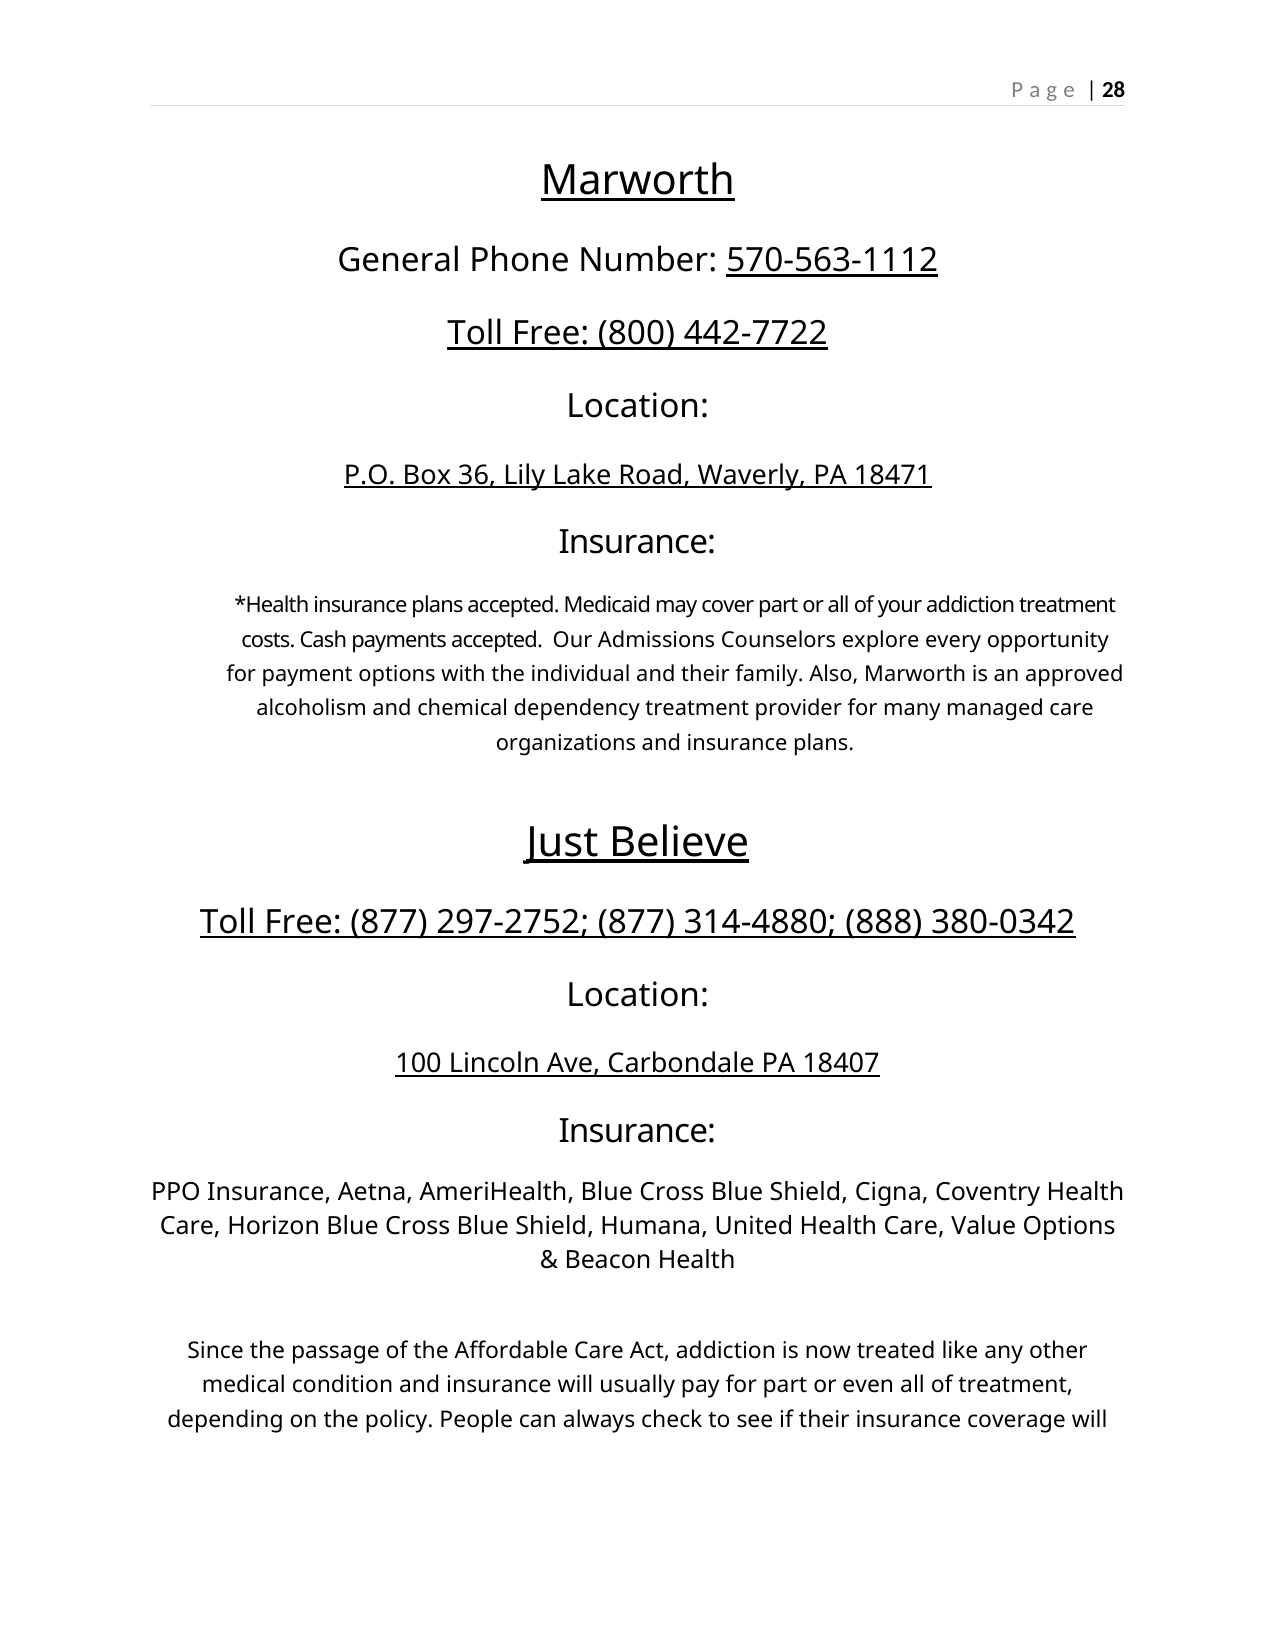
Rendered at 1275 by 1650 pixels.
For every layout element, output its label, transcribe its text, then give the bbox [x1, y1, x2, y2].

text Toll Free: (877) 297-2752; (877) 314-4880; (888) 380-0342 [150, 898, 1125, 943]
text General Phone Number: 570-563-1112 [150, 236, 1125, 281]
text Marworth [150, 150, 1125, 207]
text Insurance: [150, 1107, 1125, 1152]
text Toll Free: (800) 442-7722 [150, 309, 1125, 354]
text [150, 1331, 1125, 1434]
text Just Believe [150, 812, 1125, 868]
text Location: [150, 382, 1125, 427]
text 100 Lincoln Ave, Carbondale PA 18407 [150, 1044, 1125, 1081]
text PPO Insurance, Aetna, AmeriHealth, Blue Cross Blue Shield, Cigna, Coventry Health Care, Horizon Blue Cross Blue Shield, Humana, United Health Care, Value Options & Beacon Health [150, 1173, 1125, 1275]
text Insurance: [150, 518, 1125, 564]
text P.O. Box 36, Lily Lake Road, Waverly, PA 18471 [150, 455, 1125, 492]
list *Health insurance plans accepted. Medicaid may cover part or all of your addiction treatment costs. Cash payments accepted. Our Admissions Counselors explore every opportunity for payment options with the individual and their family. Also, Marworth is an approved alcoholism and chemical dependency treatment provider for many managed care organizations and insurance plans. [225, 584, 1125, 756]
text Location: [150, 971, 1125, 1016]
